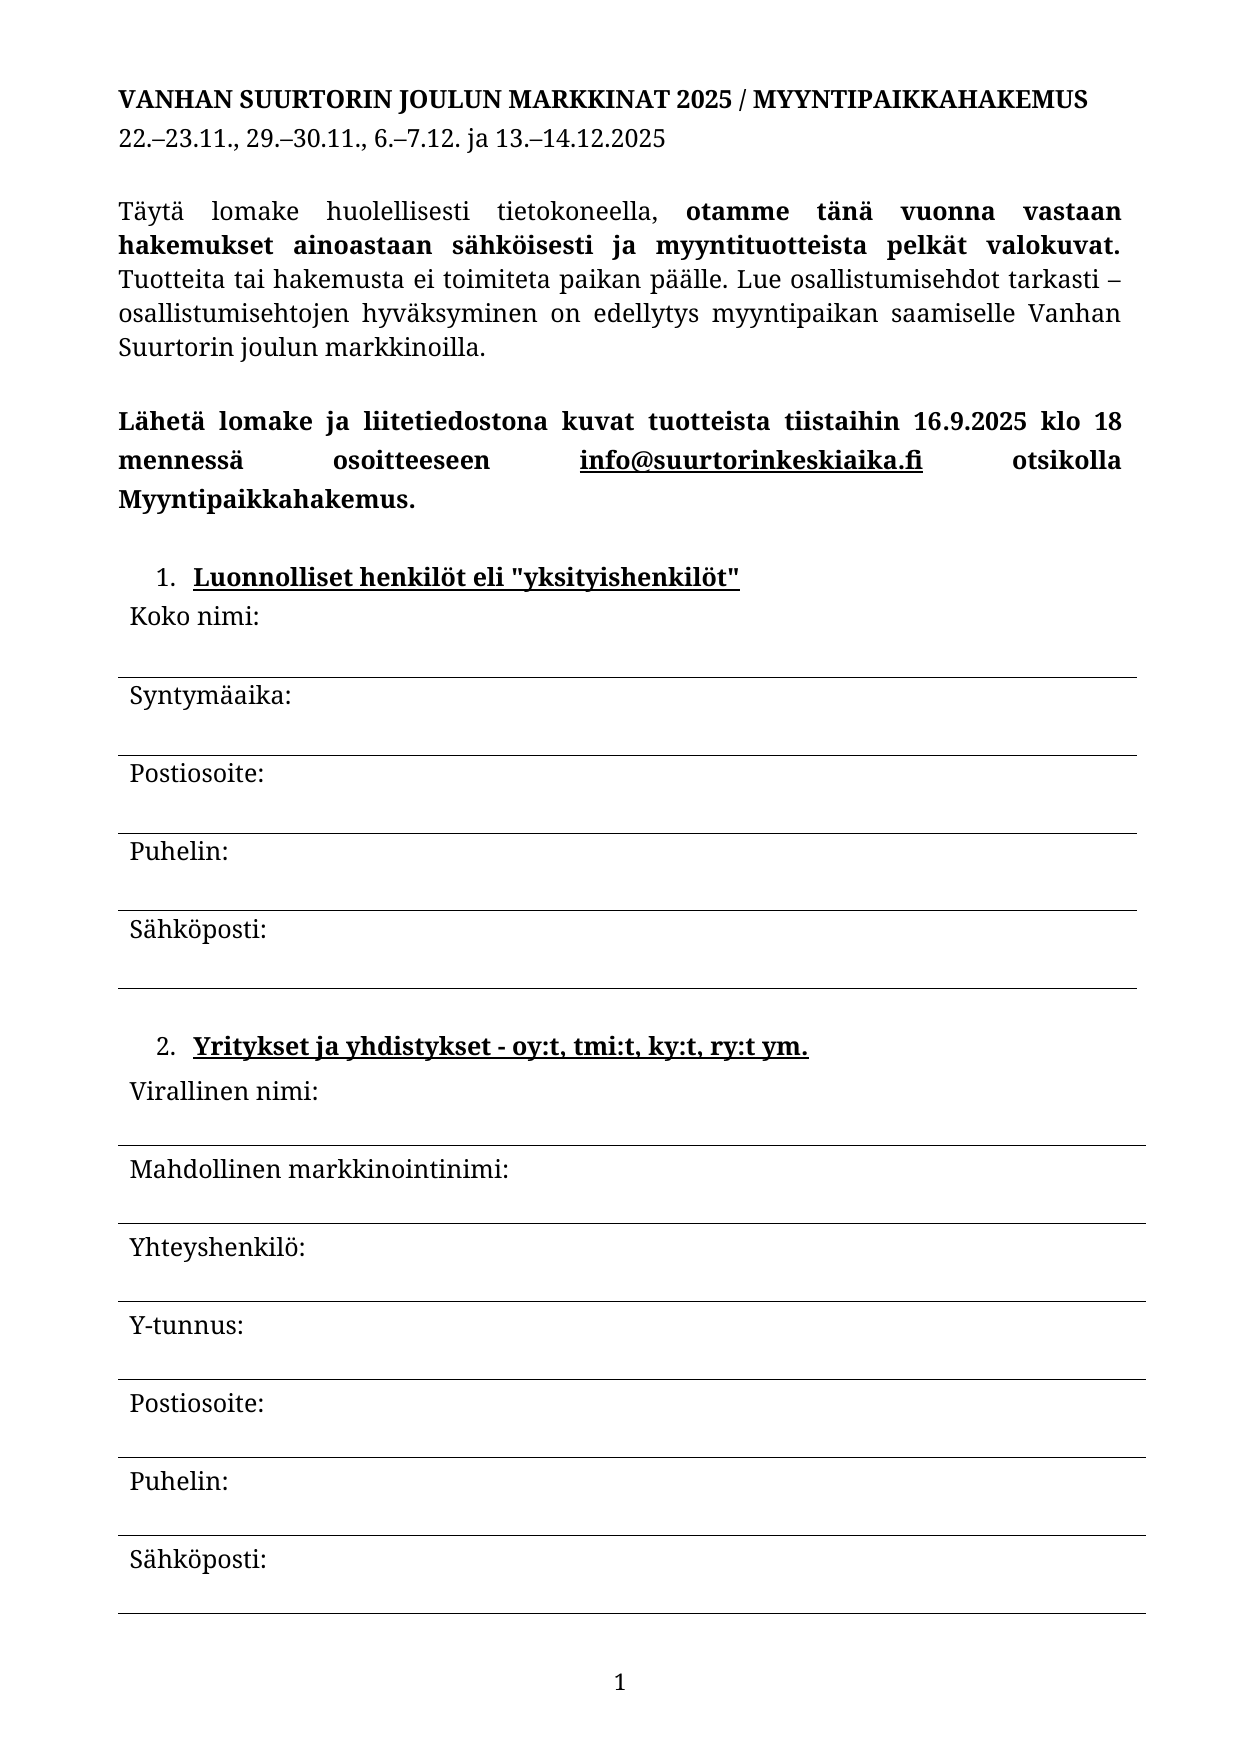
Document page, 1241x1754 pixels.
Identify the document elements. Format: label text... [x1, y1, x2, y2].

table_cell Yhteyshenkilö: [118, 1224, 1146, 1301]
table_cell Postiosoite: [118, 1380, 1146, 1457]
table_cell Puhelin: [118, 834, 1137, 910]
table_cell Y-tunnus: [118, 1302, 1146, 1379]
table_header Virallinen nimi: [118, 1068, 1146, 1145]
list Luonnolliset henkilöt eli "yksityishenkilöt" [156, 560, 1122, 594]
table_cell Mahdollinen markkinointinimi: [118, 1146, 1146, 1223]
list Yritykset ja yhdistykset - oy:t, tmi:t, ky:t, ry:t ym. [156, 1028, 1122, 1062]
text 22.–23.11., 29.–30.11., 6.–7.12. ja 13.–14.12.2025 [118, 120, 1122, 154]
table_header Koko nimi: [118, 599, 1137, 677]
table_cell Sähköposti: [118, 911, 1137, 988]
table_cell Sähköposti: [118, 1536, 1146, 1613]
table_cell Syntymäaika: [118, 678, 1137, 754]
text Lähetä lomake ja liitetiedostona kuvat tuotteista tiistaihin 16.9.2025 klo 18 mennessä osoitteeseen info@suurtorinkeskiaika.fi otsikolla Myyntipaikkahakemus. [118, 403, 1122, 516]
text VANHAN SUURTORIN JOULUN MARKKINAT 2025 / MYYNTIPAIKKAHAKEMUS [118, 81, 1122, 115]
text Täytä lomake huolellisesti tietokoneella, otamme tänä vuonna vastaan hakemukset ainoastaan sähköisesti ja myyntituotteista pelkät valokuvat. Tuotteita tai hakemusta ei toimiteta paikan päälle. Lue osallistumisehdot tarkasti – osallistumisehtojen hyväksyminen on edellytys myyntipaikan saamiselle Vanhan Suurtorin joulun markkinoilla. [118, 194, 1122, 364]
table_cell Postiosoite: [118, 756, 1137, 832]
table_cell Puhelin: [118, 1458, 1146, 1535]
